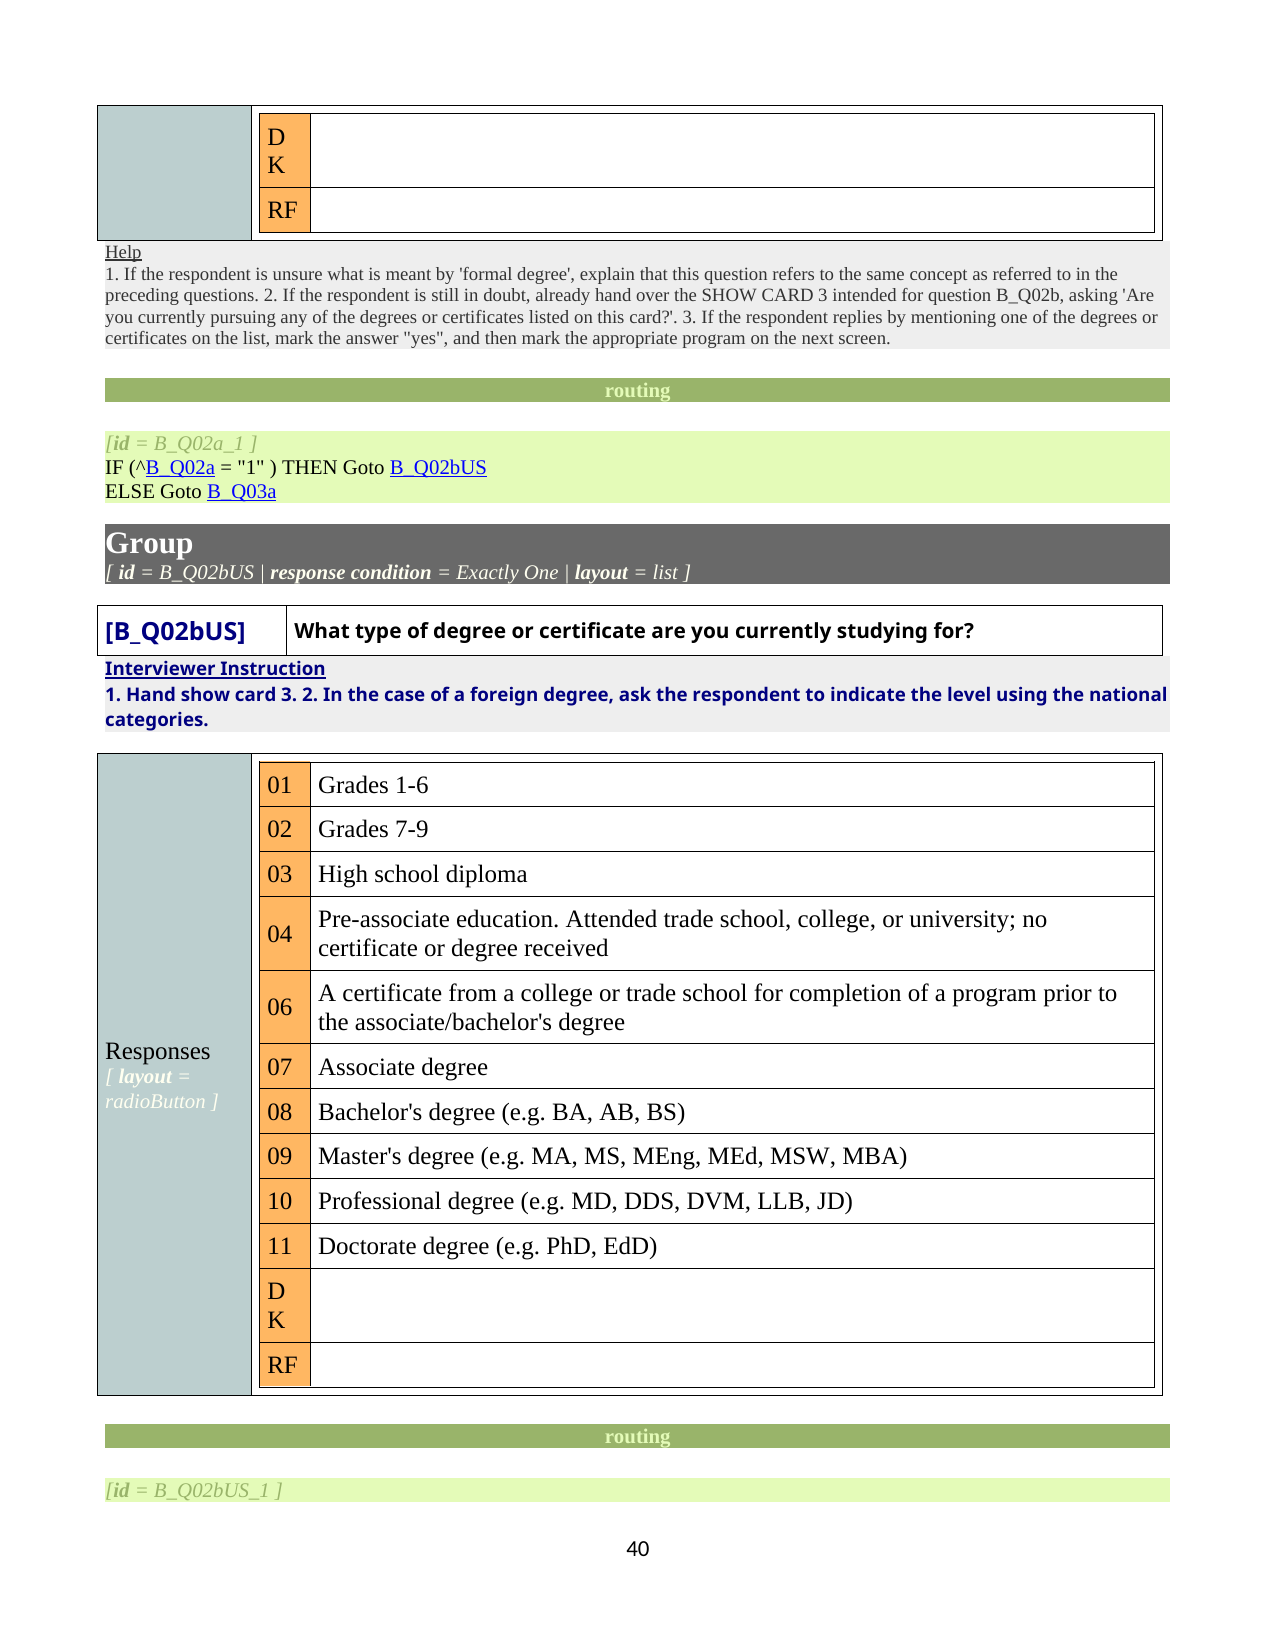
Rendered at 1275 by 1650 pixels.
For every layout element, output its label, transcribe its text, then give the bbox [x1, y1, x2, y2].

text [id = B_Q02bUS_1 ] [105, 1478, 1170, 1502]
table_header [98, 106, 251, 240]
text Help [105, 241, 1170, 262]
text Interviewer Instruction [105, 656, 1170, 681]
text routing [105, 378, 1170, 402]
text Group [105, 524, 1170, 560]
text 1. If the respondent is unsure what is meant by 'formal degree', explain that this question refers to the same concept as referred to in the preceding questions. 2. If the respondent is still in doubt, already hand over the SHOW CARD 3 intended for question B_Q02b, asking 'Are you currently pursuing any of the degrees or certificates listed on this card?'. 3. If the respondent replies by mentioning one of the degrees or certificates on the list, mark the answer "yes", and then mark the appropriate program on the next screen. [105, 262, 1170, 349]
text [id = B_Q02a_1 ] [105, 431, 1170, 455]
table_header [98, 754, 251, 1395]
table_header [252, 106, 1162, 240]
text [ id = B_Q02bUS | response condition = Exactly One | layout = list ] [105, 560, 1170, 584]
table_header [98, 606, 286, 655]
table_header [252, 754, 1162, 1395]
text routing [105, 1424, 1170, 1448]
text IF (^B_Q02a = "1" ) THEN Goto B_Q02bUS ELSE Goto B_Q03a [105, 455, 1170, 503]
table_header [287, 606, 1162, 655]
text 1. Hand show card 3. 2. In the case of a foreign degree, ask the respondent to indicate the level using the national categories. [105, 681, 1170, 732]
